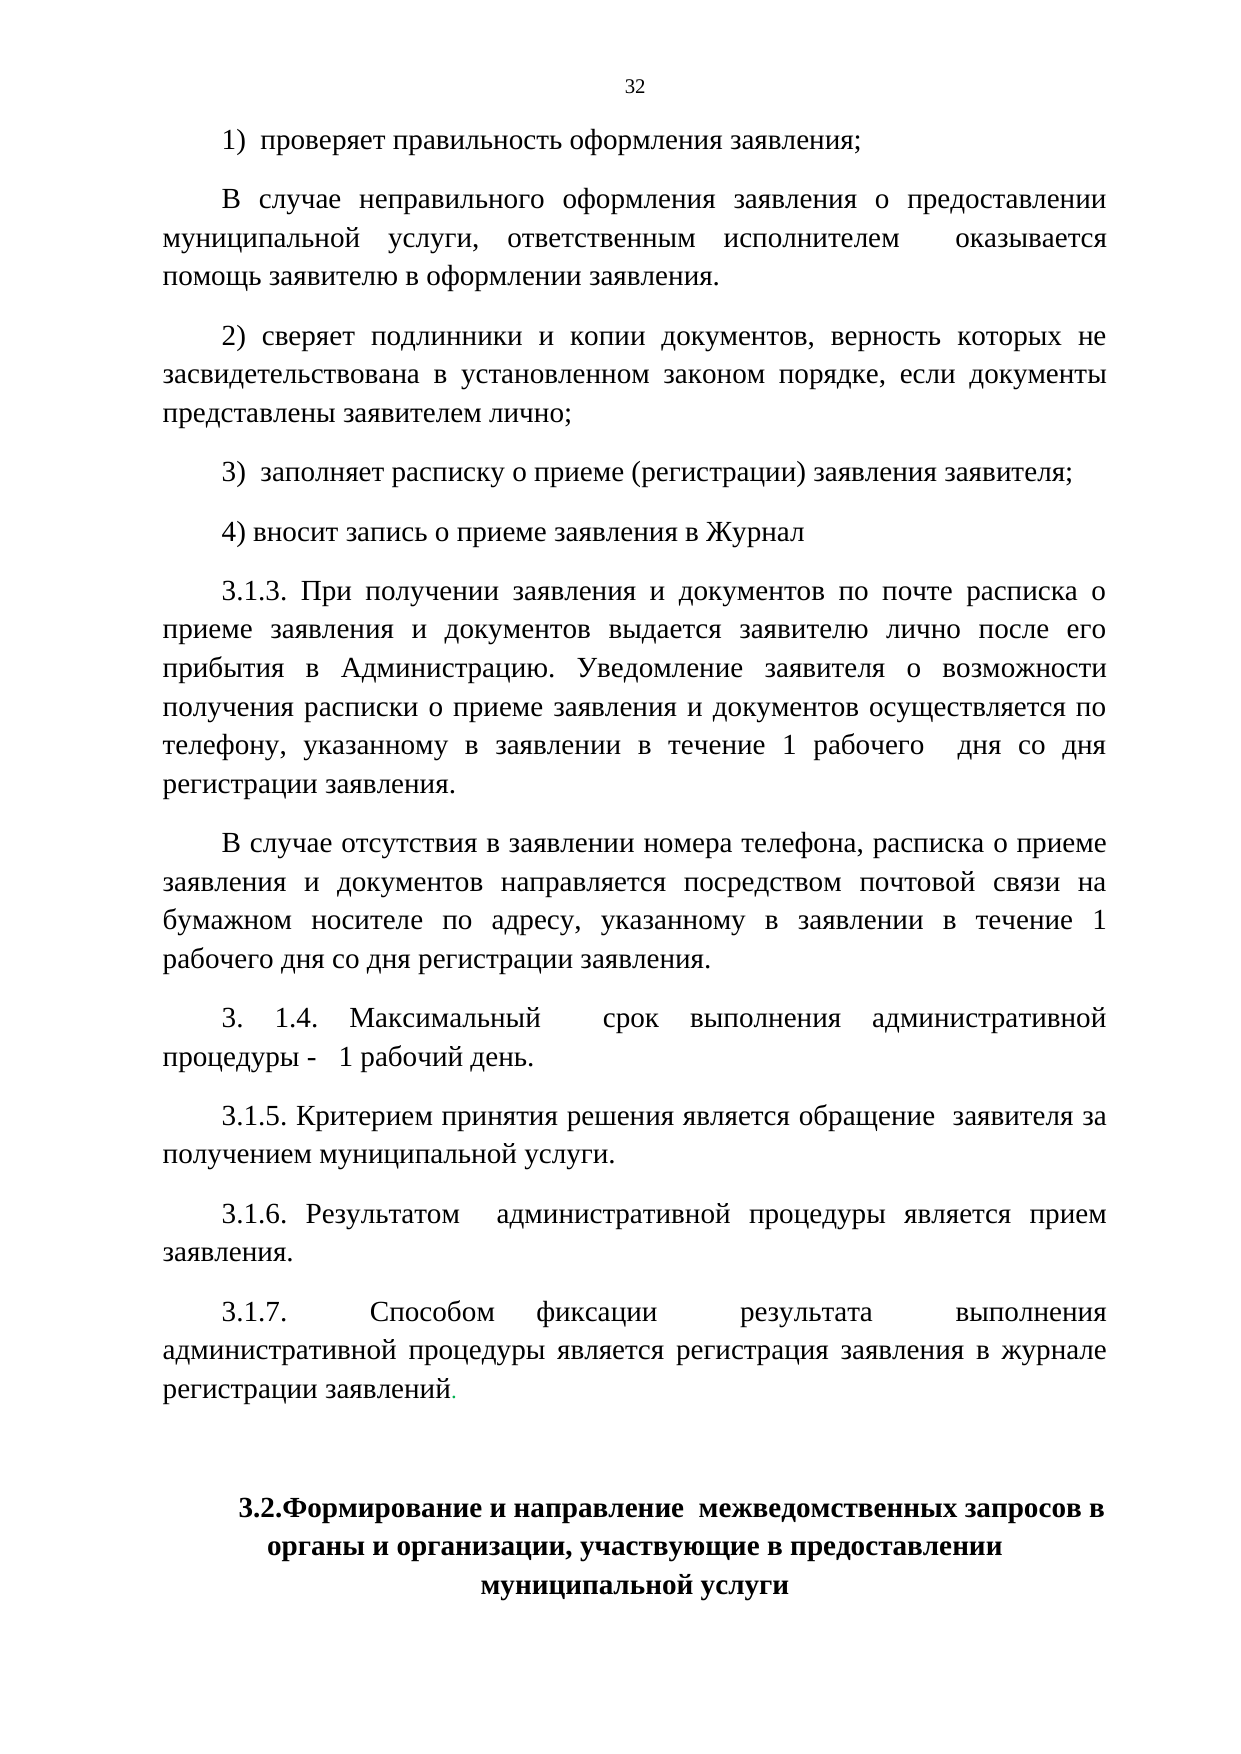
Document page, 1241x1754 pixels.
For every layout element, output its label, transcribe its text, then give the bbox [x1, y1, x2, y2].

text 3. 1.4. Максимальный срок выполнения административной процедуры - 1 рабочий день. [162, 1000, 1107, 1072]
text В случае неправильного оформления заявления о предоставлении муниципальной услуги, ответственным исполнителем оказывается помощь заявителю в оформлении заявления. [162, 181, 1107, 292]
text 3.1.7. Способом фиксации результата выполнения административной процедуры является регистрация заявления в журнале регистрации заявлений. [162, 1294, 1107, 1404]
text 3.1.5. Критерием принятия решения является обращение заявителя за получением муниципальной услуги. [162, 1098, 1107, 1170]
text 3.2.Формирование и направление межведомственных запросов в органы и организации, участвующие в предоставлении муниципальной услуги [162, 1490, 1107, 1600]
text В случае отсутствия в заявлении номера телефона, расписка о приеме заявления и документов направляется посредством почтовой связи на бумажном носителе по адресу, указанному в заявлении в течение 1 рабочего дня со дня регистрации заявления. [162, 825, 1107, 974]
text 3) заполняет расписку о приеме (регистрации) заявления заявителя; [162, 454, 1107, 488]
text 3.1.6. Результатом административной процедуры является прием заявления. [162, 1196, 1107, 1268]
text 1) проверяет правильность оформления заявления; [162, 122, 1107, 156]
text 2) сверяет подлинники и копии документов, верность которых не засвидетельствована в установленном законом порядке, если документы представлены заявителем лично; [162, 318, 1107, 428]
text 4) вносит запись о приеме заявления в Журнал [162, 514, 1107, 547]
text 3.1.3. При получении заявления и документов по почте расписка о приеме заявления и документов выдается заявителю лично после его прибытия в Администрацию. Уведомление заявителя о возможности получения расписки о приеме заявления и документов осуществляется по телефону, указанному в заявлении в течение 1 рабочего дня со дня регистрации заявления. [162, 573, 1107, 799]
